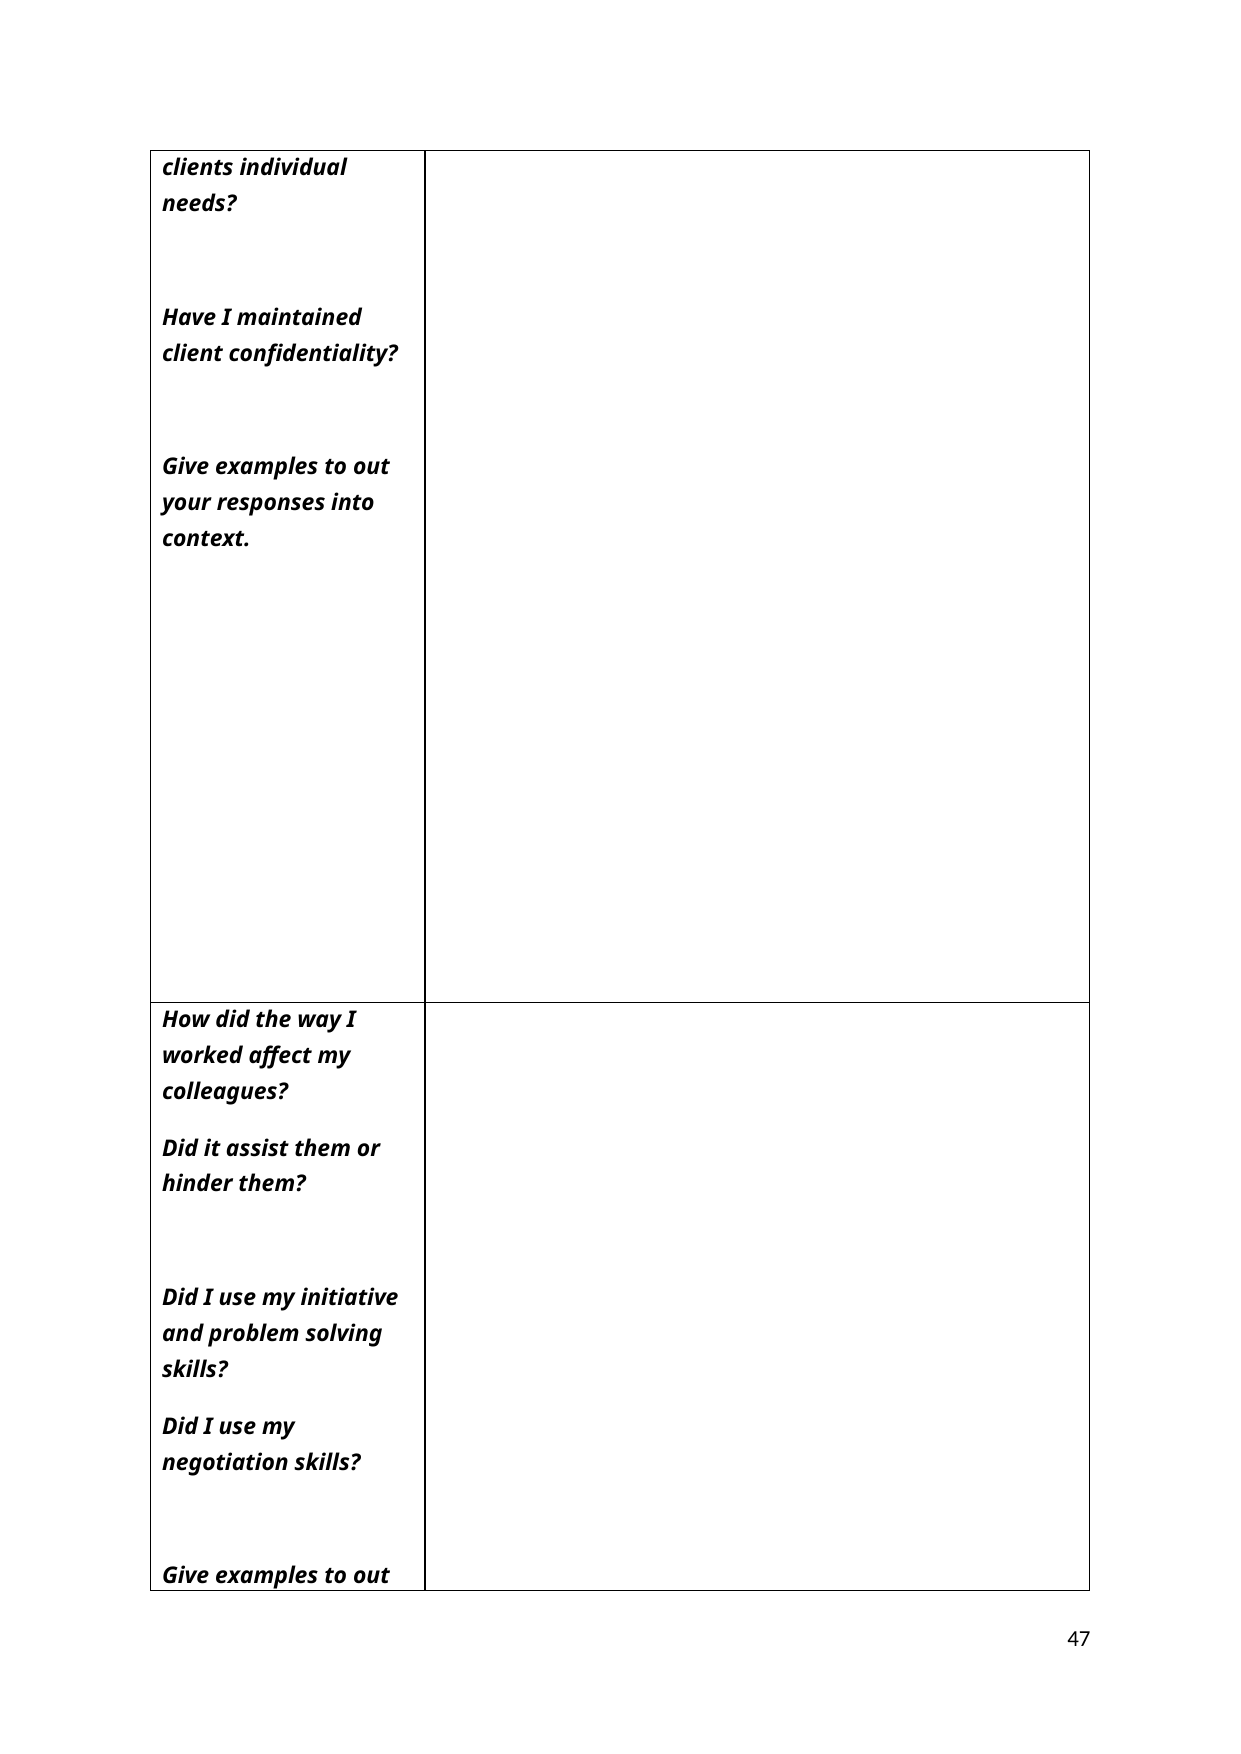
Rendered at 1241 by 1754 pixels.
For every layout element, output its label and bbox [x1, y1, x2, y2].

table_cell [151, 151, 424, 1002]
table_cell [151, 1003, 424, 1590]
table_cell [426, 1003, 1089, 1590]
table_cell [426, 151, 1089, 1002]
